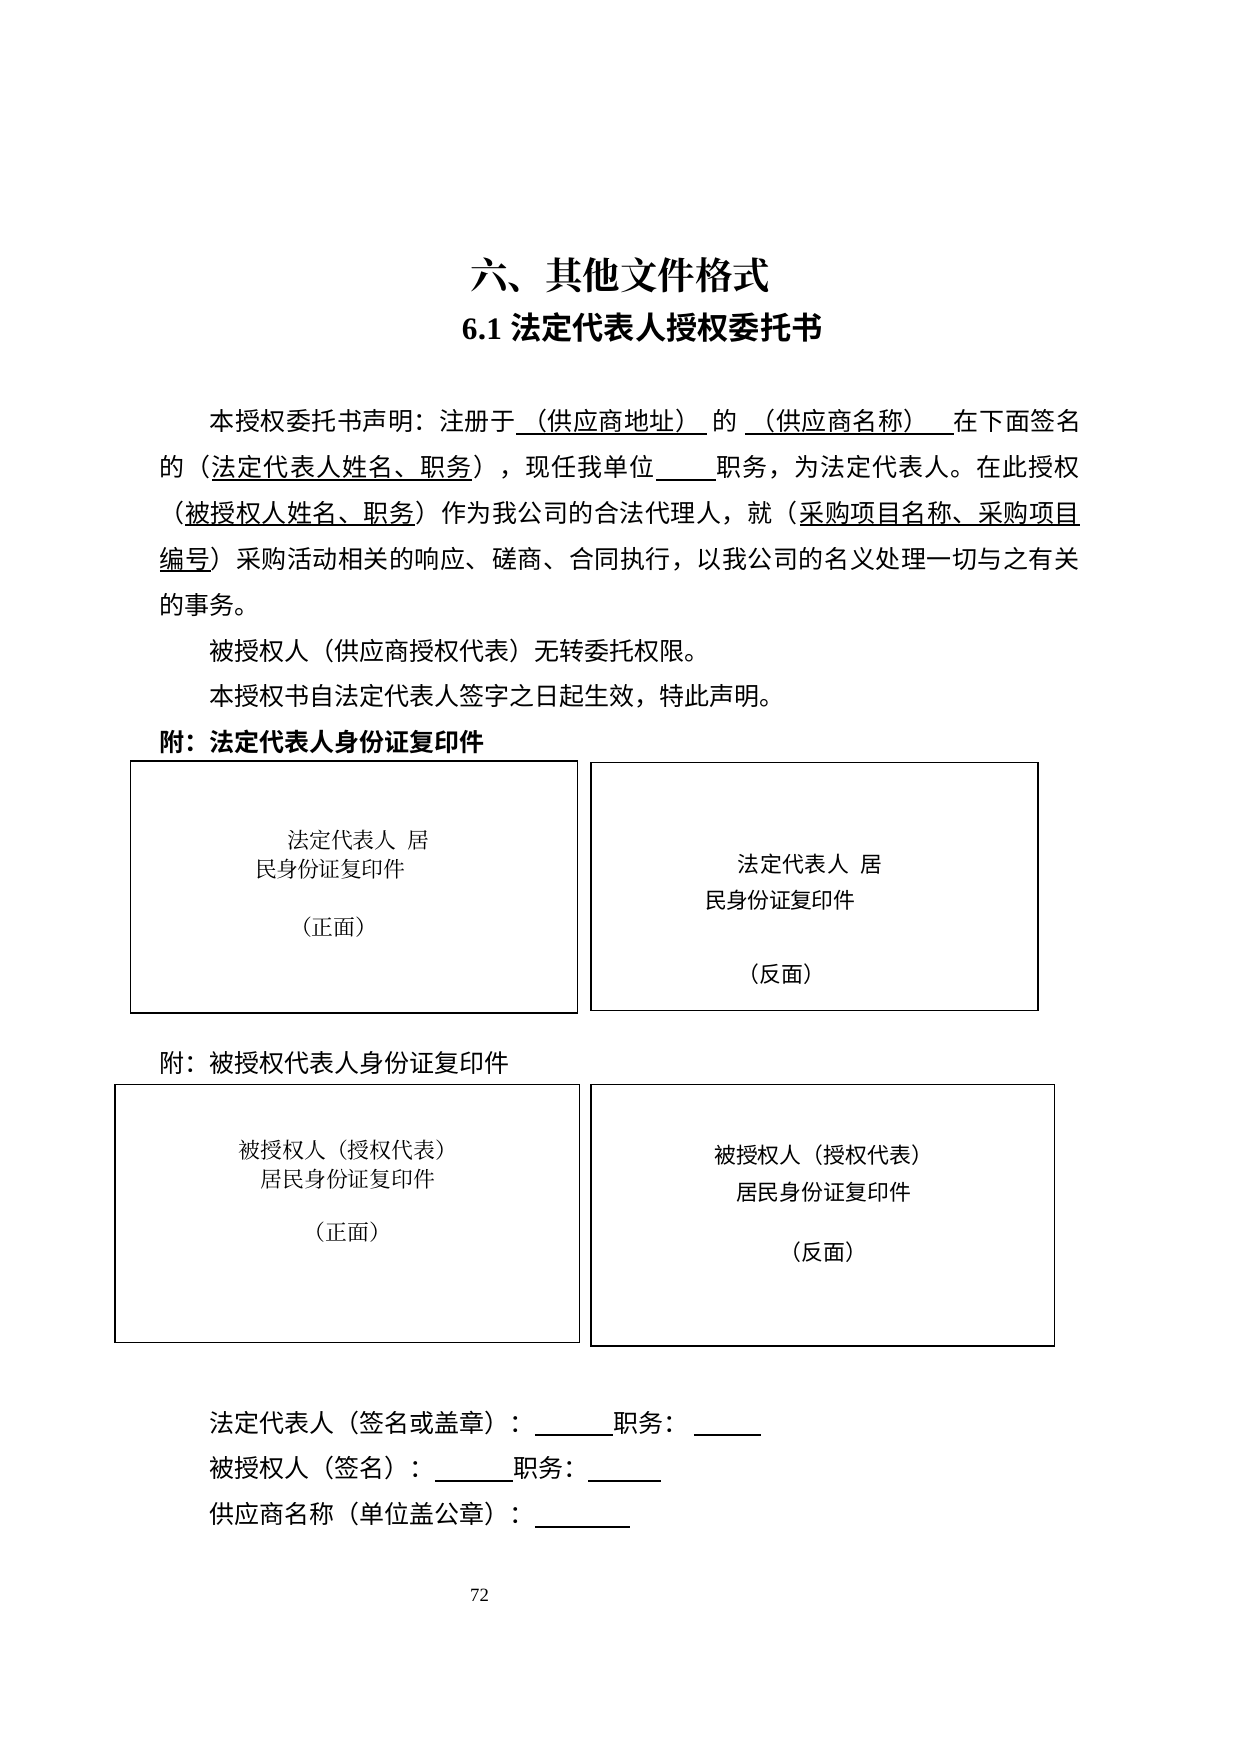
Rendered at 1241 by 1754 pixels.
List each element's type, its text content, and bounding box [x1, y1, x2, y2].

text 6.1 法定代表人授权委托书 [159, 298, 1081, 348]
text 附：法定代表人身份证复印件 [159, 715, 1081, 761]
text 六、其他文件格式 [159, 252, 1081, 298]
text 被授权人（签名）： 职务： [159, 1441, 1081, 1487]
text 本授权书自法定代表人签字之日起生效，特此声明。 [159, 669, 1081, 715]
text 供应商名称（单位盖公章）： [159, 1487, 1081, 1533]
text 法定代表人（签名或盖章）： 职务： [159, 1395, 1081, 1441]
text 本授权委托书声明：注册于 （供应商地址） 的 （供应商名称） 在下面签名的（法定代表人姓名、职务），现任我单位 职务，为法定代表人。在此授权（被授权人姓名、职务）作为我公司的合法代理人，就（采购项目名称、采购项目编号）采购活动相关的响应、磋商、合同执行，以我公司的名义处理一切与之有关的事务。 [159, 394, 1081, 623]
text 附：被授权代表人身份证复印件 [159, 1036, 1081, 1082]
text 被授权人（供应商授权代表）无转委托权限。 [159, 623, 1081, 669]
